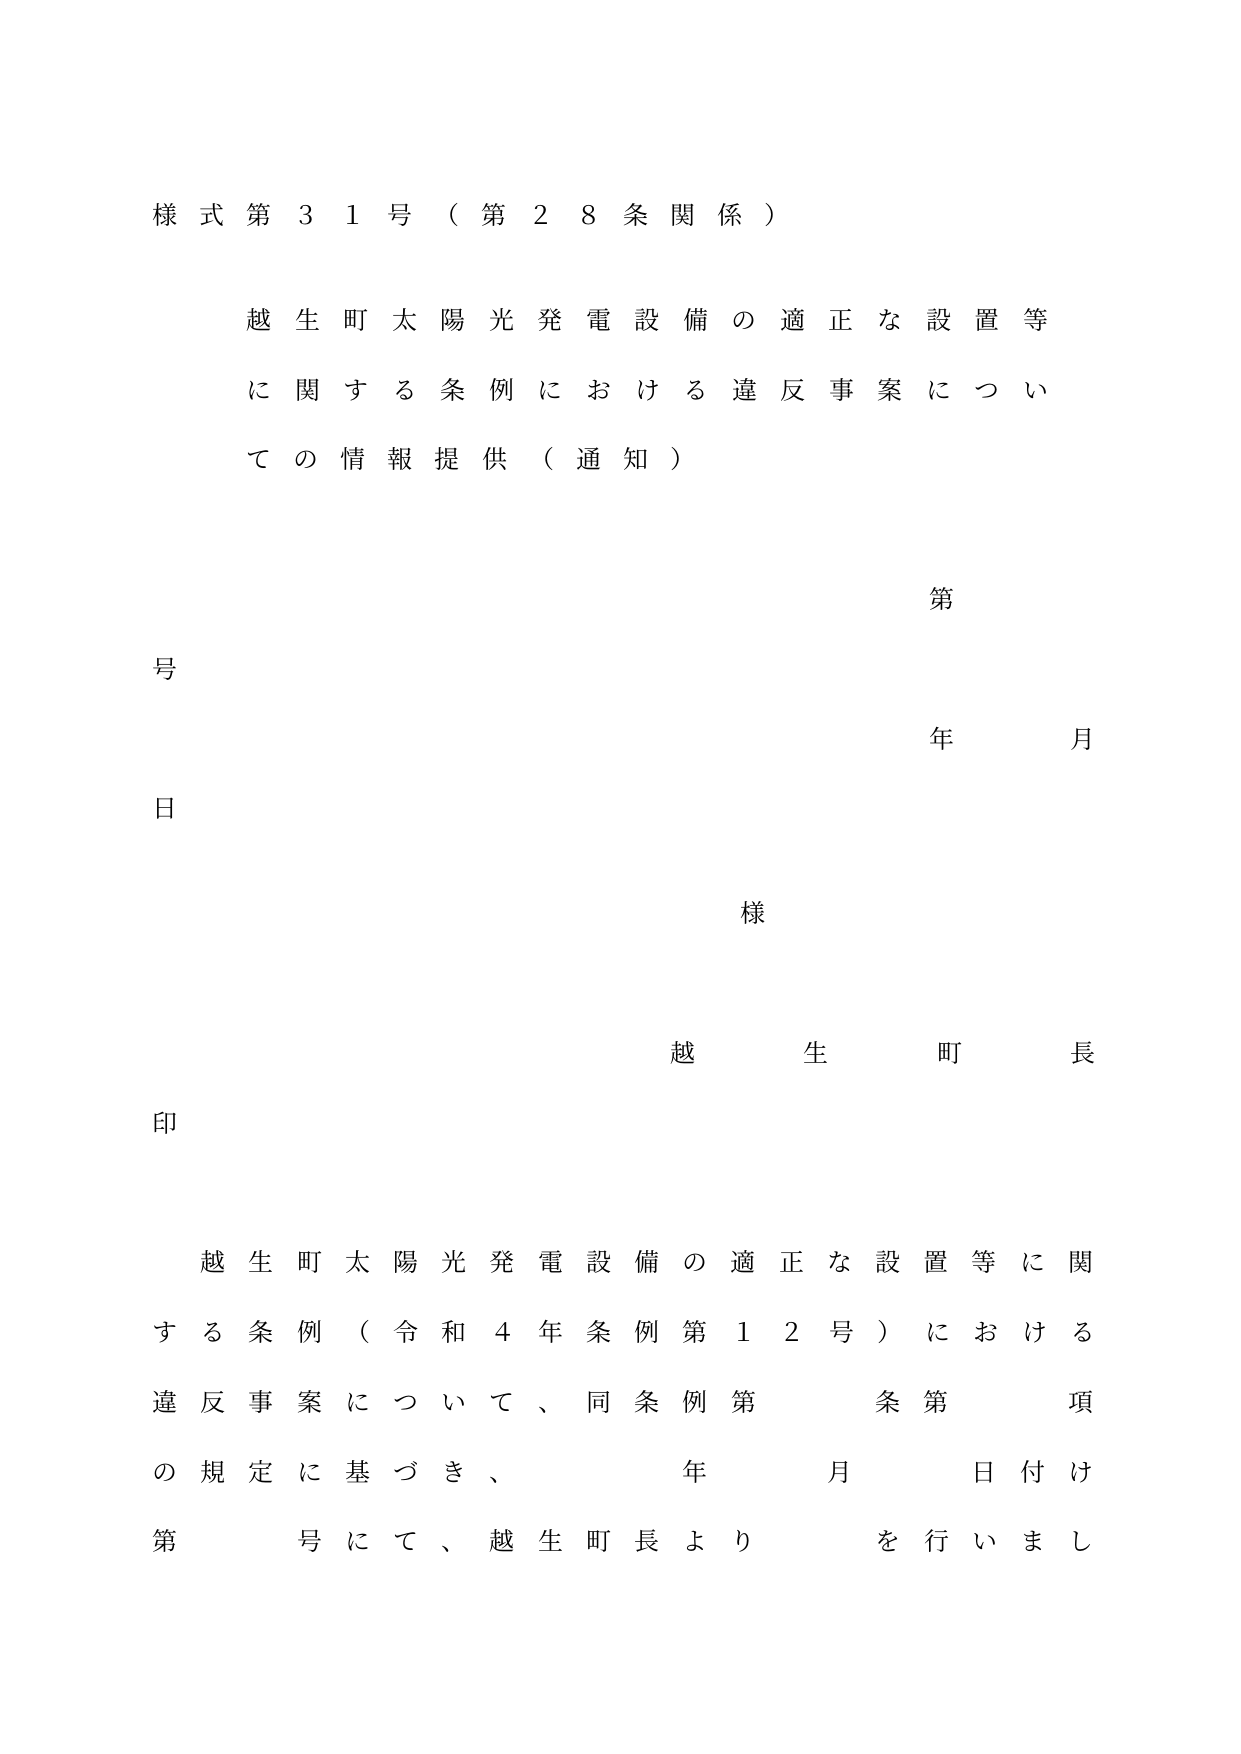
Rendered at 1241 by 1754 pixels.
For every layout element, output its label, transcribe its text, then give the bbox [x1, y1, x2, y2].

text 年 月 日 [152, 702, 1117, 842]
text 越生町長 印 [152, 1017, 1117, 1156]
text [152, 1226, 1117, 1575]
text 様 [152, 877, 1117, 947]
text 第 号 [152, 563, 1117, 702]
text 様式第３１号（第２８条関係） [152, 179, 1117, 249]
text 越生町太陽光発電設備の適正な設置等に関する条例における違反事案についての情報提供（通知） [223, 284, 1070, 493]
